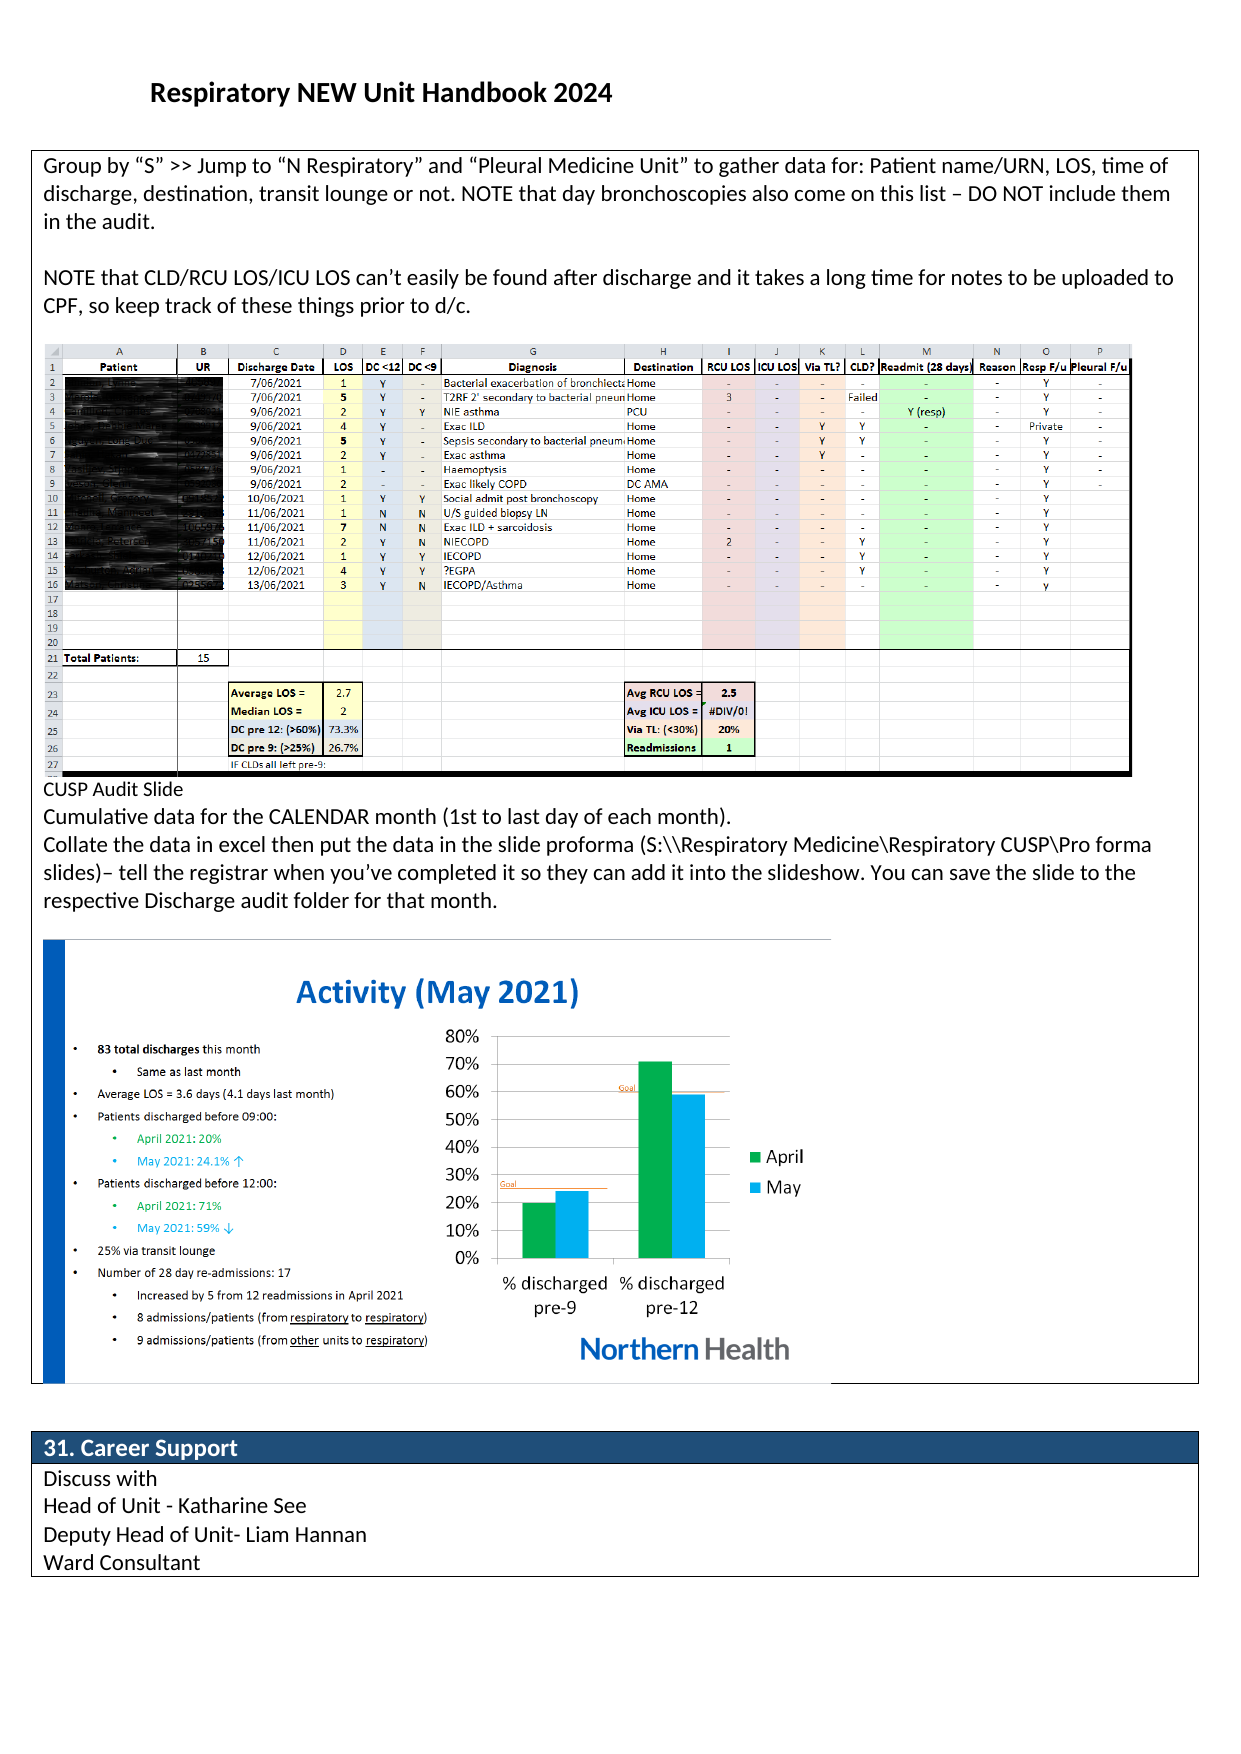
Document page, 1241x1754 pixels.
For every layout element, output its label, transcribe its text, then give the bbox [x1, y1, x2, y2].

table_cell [32, 151, 1198, 1383]
table_header 31. Career Support [32, 1432, 1198, 1463]
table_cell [32, 1464, 1198, 1576]
picture [44, 344, 1133, 777]
picture [43, 939, 832, 1384]
